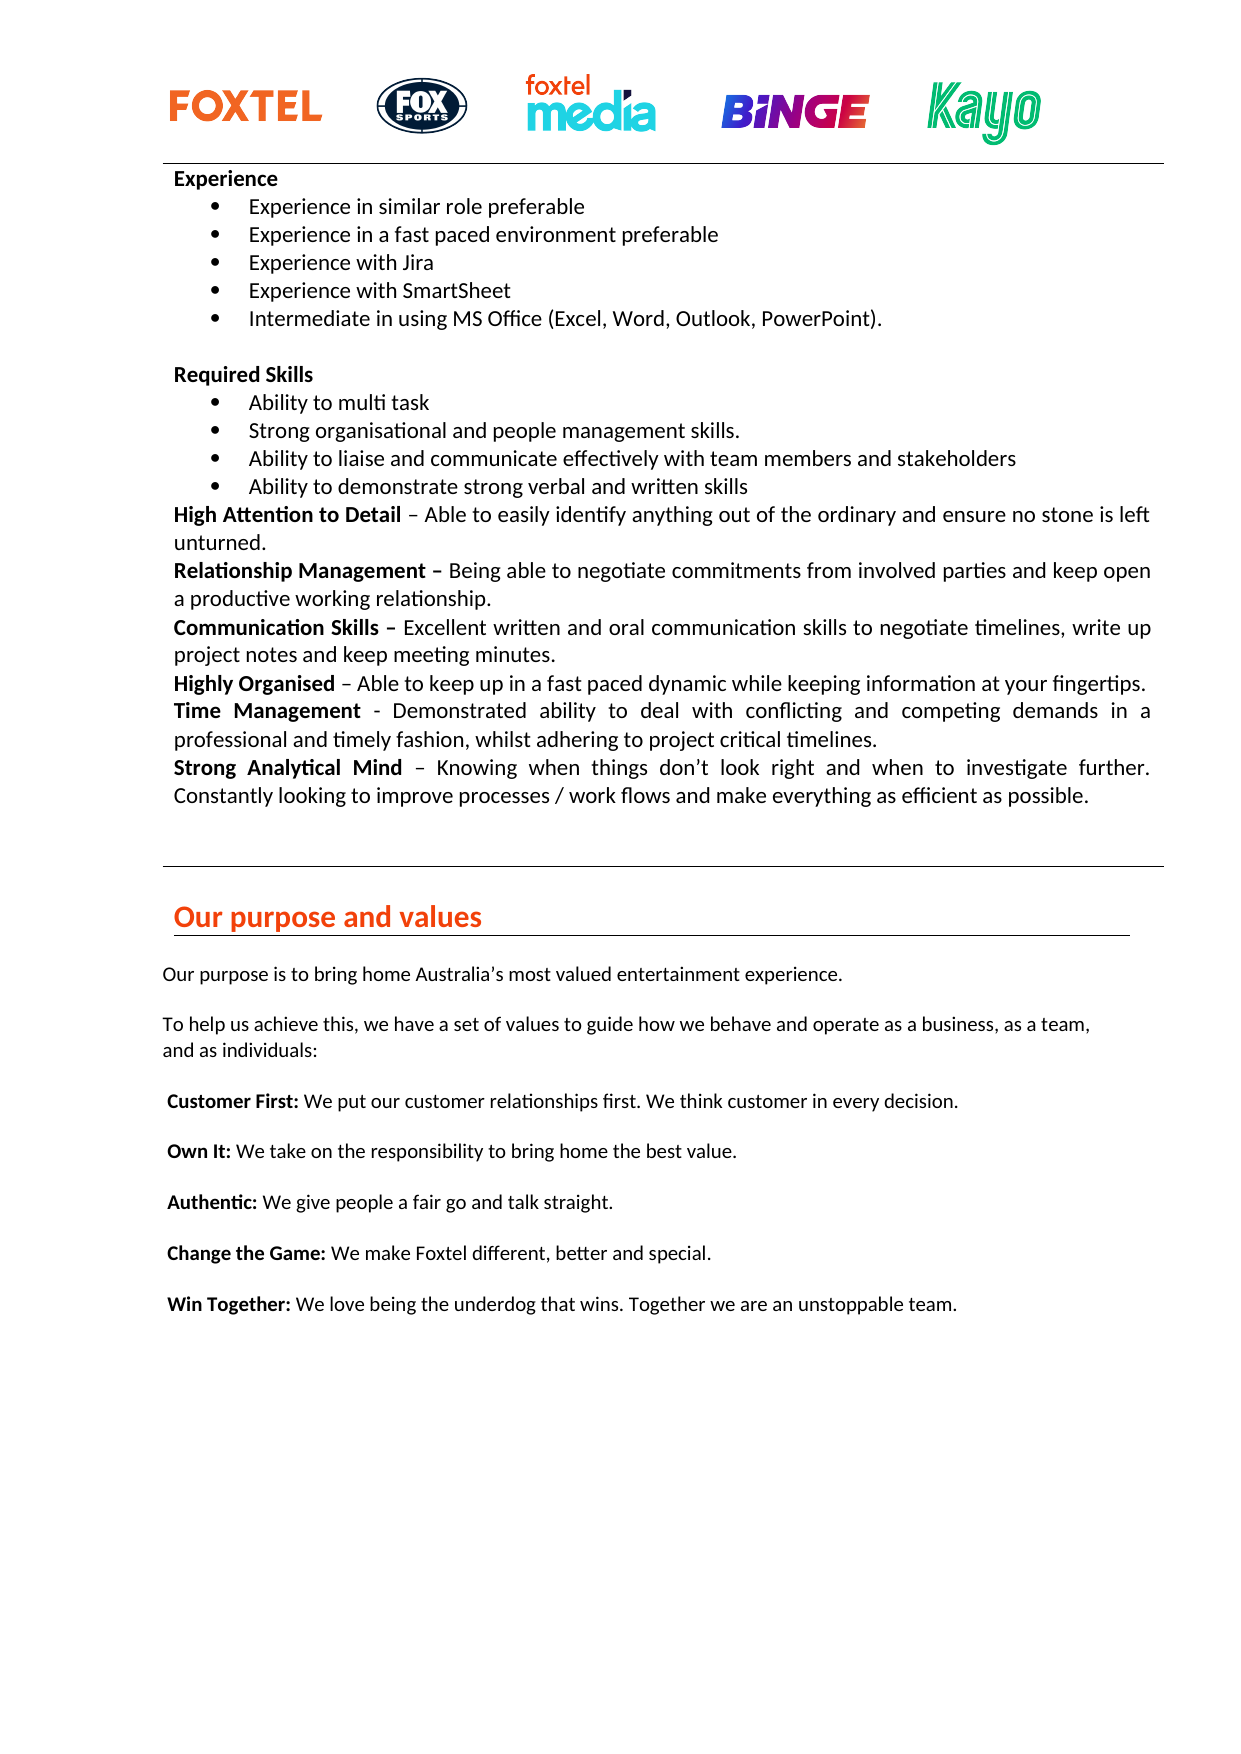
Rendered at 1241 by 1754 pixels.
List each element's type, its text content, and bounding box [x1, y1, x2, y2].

text Customer First: We put our customer relationships first. We think customer in every decision. [162, 1088, 1093, 1113]
picture [142, 39, 1073, 164]
text Authentic: We give people a fair go and talk straight. [162, 1189, 1093, 1215]
text Own It: We take on the responsibility to bring home the best value. [162, 1139, 1093, 1164]
text Change the Game: We make Foxtel different, better and special. [162, 1240, 1093, 1266]
table_cell Our purpose and values [163, 867, 1164, 935]
text Win Together: We love being the underdog that wins. Together we are an unstoppable team. [162, 1291, 1093, 1317]
text To help us achieve this, we have a set of values to guide how we behave and operate as a business, as a team, and as individuals: [162, 1012, 1093, 1062]
text Our purpose is to bring home Australia’s most valued entertainment experience. [162, 961, 1093, 986]
